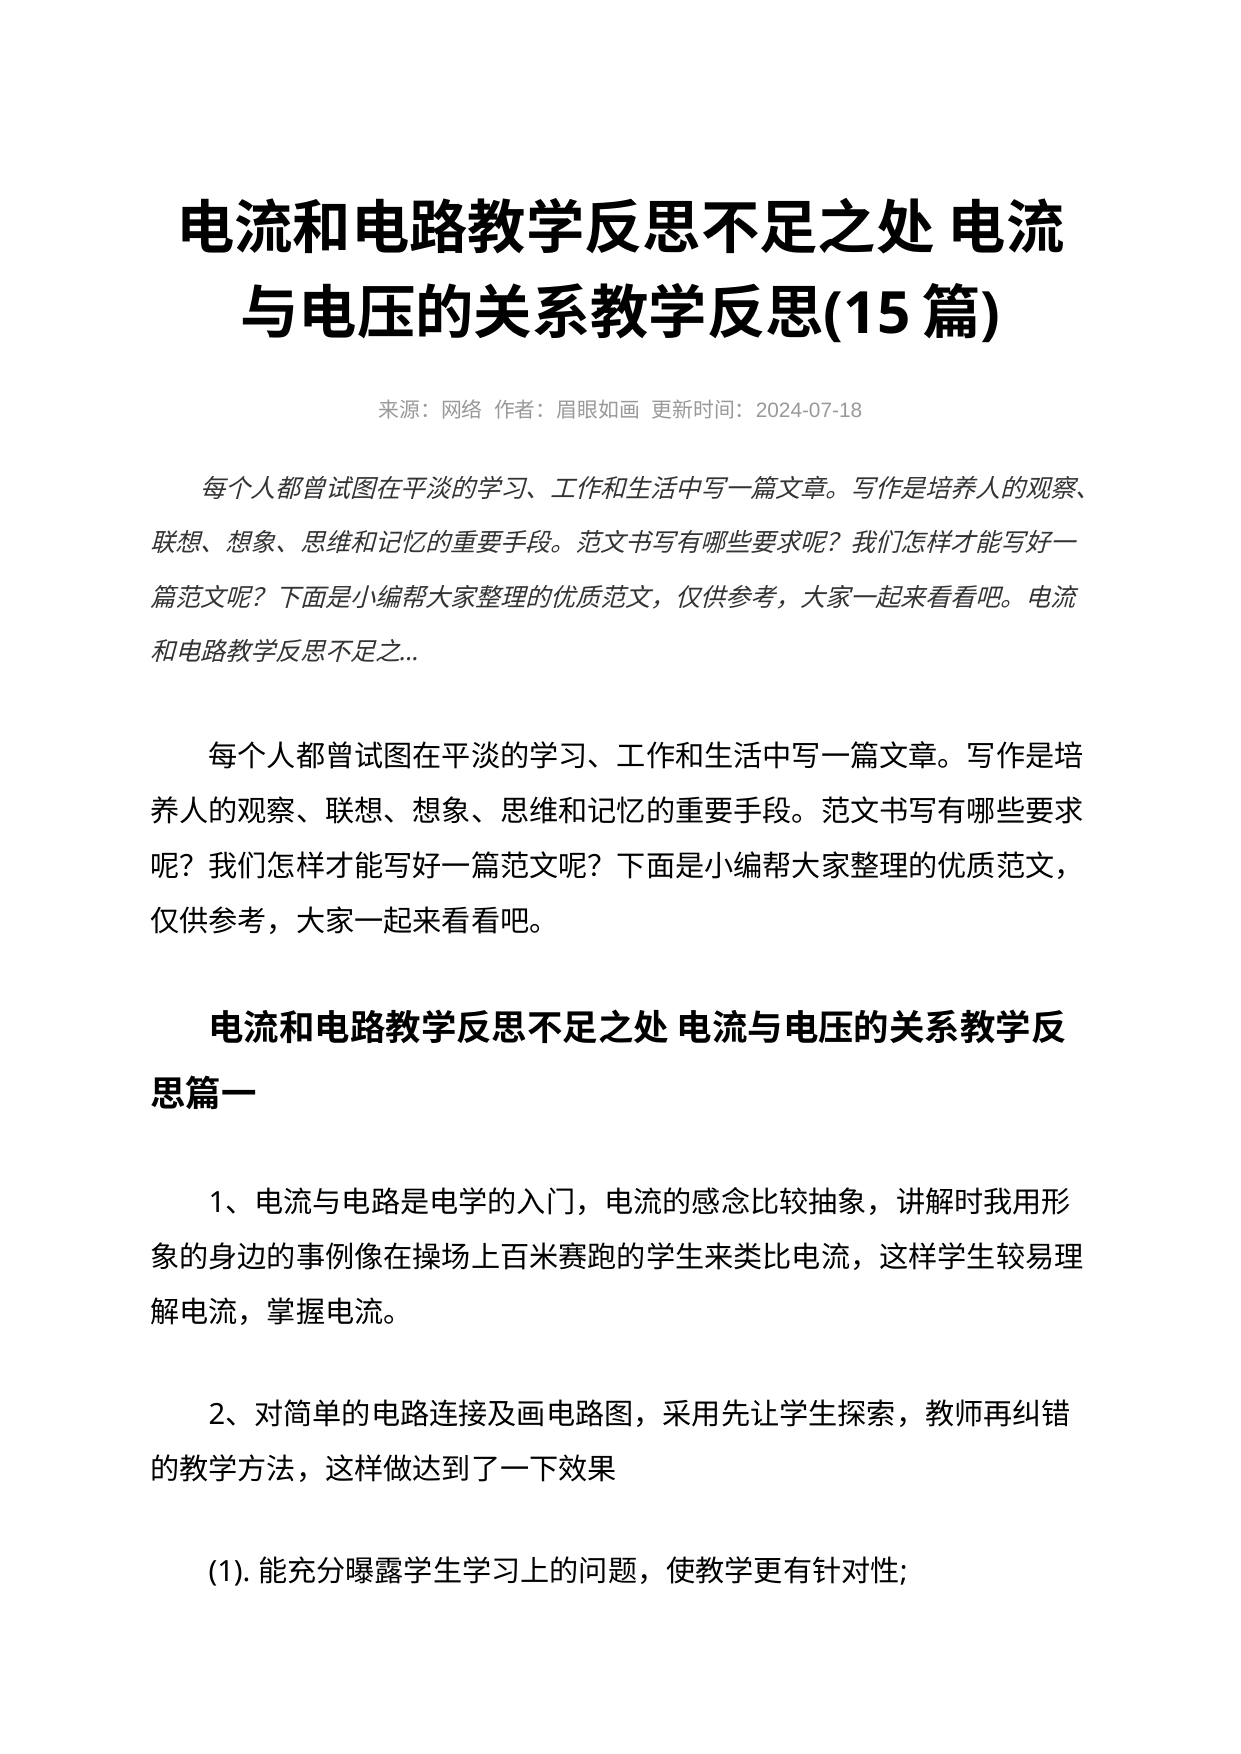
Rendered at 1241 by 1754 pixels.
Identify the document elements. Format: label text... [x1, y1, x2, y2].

text 1、电流与电路是电学的入门，电流的感念比较抽象，讲解时我用形象的身边的事例像在操场上百米赛跑的学生来类比电流，这样学生较易理解电流，掌握电流。 [150, 1179, 1090, 1331]
text 2、对简单的电路连接及画电路图，采用先让学生探索，教师再纠错的教学方法，这样做达到了一下效果 [150, 1391, 1090, 1488]
text 来源：网络 作者：眉眼如画 更新时间：2024-07-18 [150, 397, 1090, 421]
subtitle 电流和电路教学反思不足之处 电流与电压的关系教学反思(15篇) [150, 181, 1090, 351]
text 每个人都曾试图在平淡的学习、工作和生活中写一篇文章。写作是培养人的观察、联想、想象、思维和记忆的重要手段。范文书写有哪些要求呢？我们怎样才能写好一篇范文呢？下面是小编帮大家整理的优质范文，仅供参考，大家一起来看看吧。电流和电路教学反思不足之... [150, 468, 1090, 668]
text (1). 能充分曝露学生学习上的问题，使教学更有针对性; [150, 1547, 1090, 1590]
text 电流和电路教学反思不足之处 电流与电压的关系教学反思篇一 [150, 999, 1090, 1117]
text 每个人都曾试图在平淡的学习、工作和生活中写一篇文章。写作是培养人的观察、联想、想象、思维和记忆的重要手段。范文书写有哪些要求呢？我们怎样才能写好一篇范文呢？下面是小编帮大家整理的优质范文，仅供参考，大家一起来看看吧。 [150, 733, 1090, 939]
